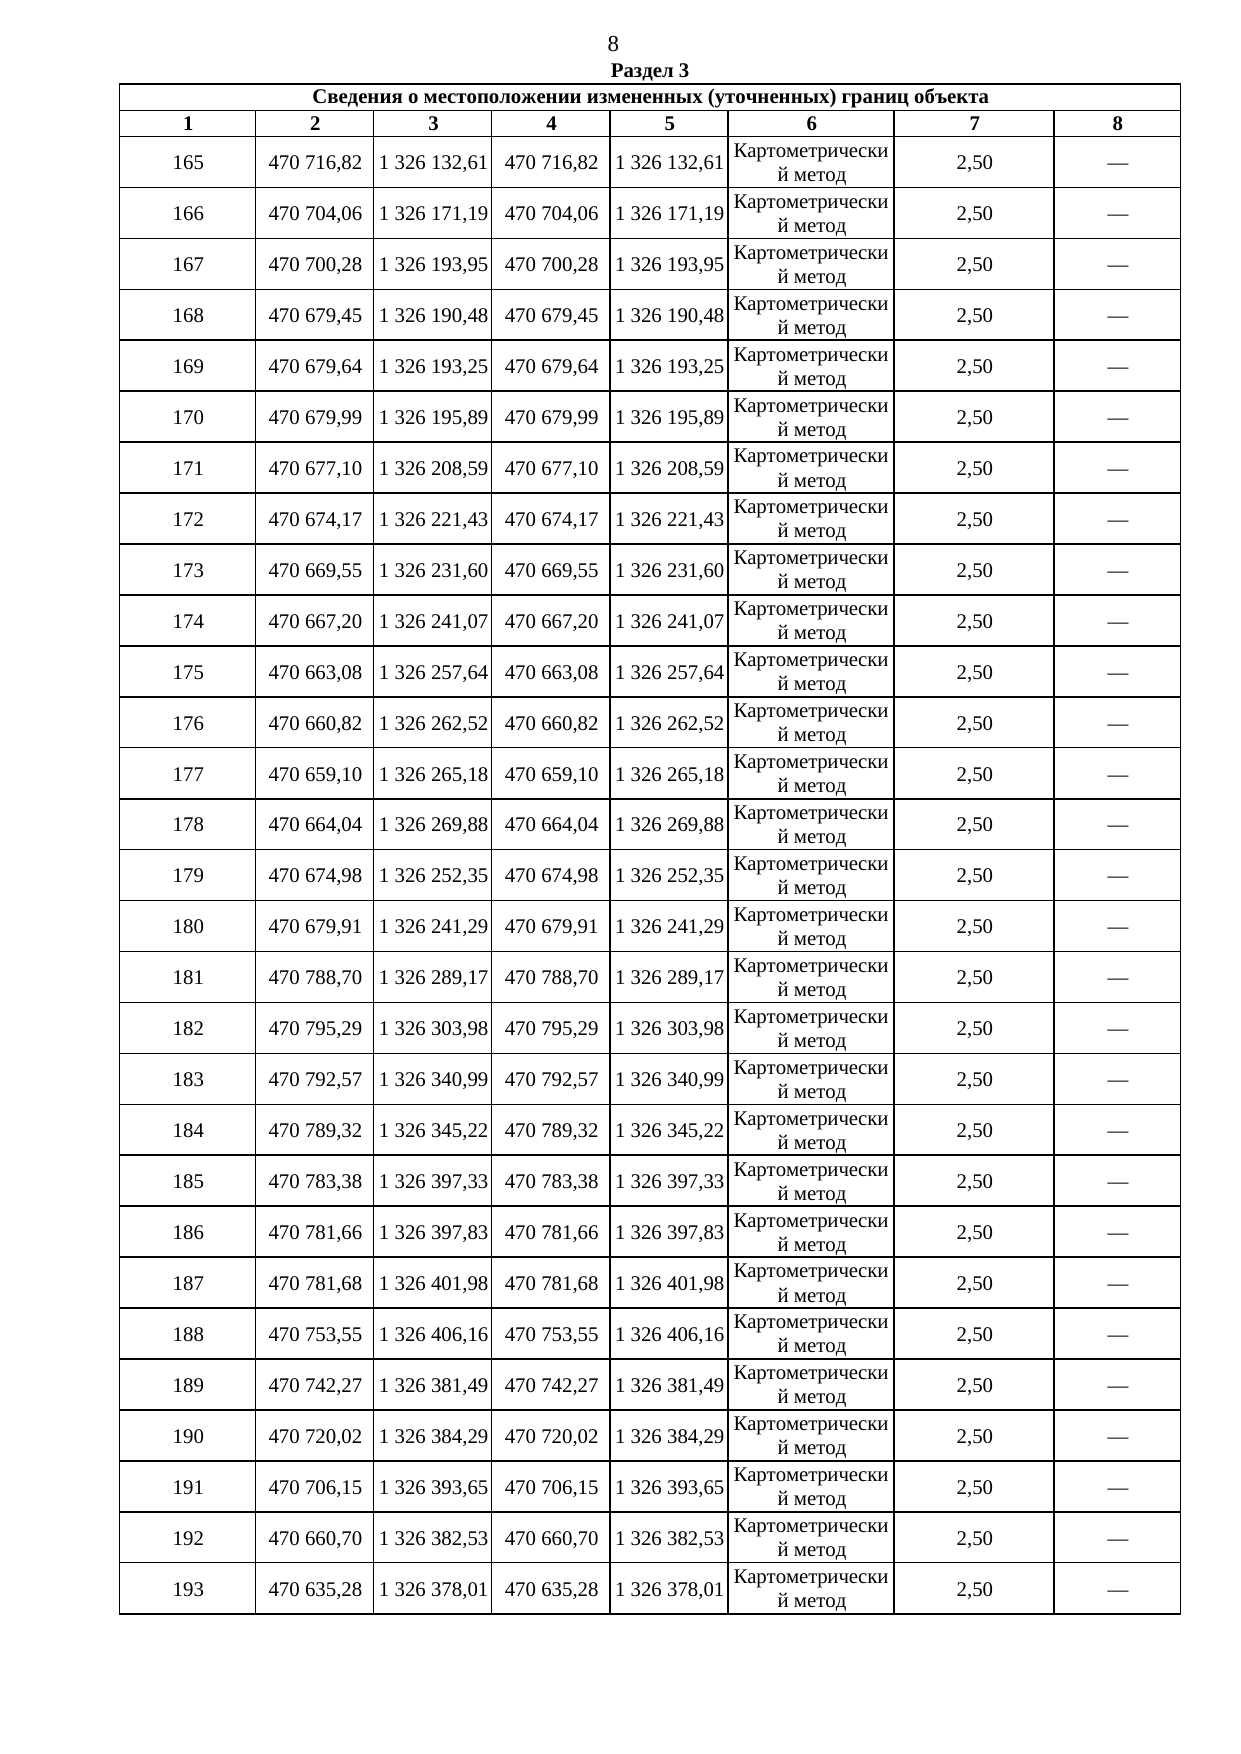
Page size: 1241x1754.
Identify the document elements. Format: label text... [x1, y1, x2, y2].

table_cell 165 [120, 137, 255, 187]
table_cell 2,50 [895, 137, 1053, 187]
table_cell 470 789,32 [256, 1105, 373, 1154]
table_cell 1 326 340,99 [611, 1054, 727, 1103]
table_cell 470 677,10 [492, 443, 609, 492]
table_cell 1 326 397,33 [374, 1156, 491, 1205]
table_cell 2,50 [895, 1462, 1053, 1511]
table_cell 188 [120, 1309, 255, 1358]
table_cell — [1055, 290, 1180, 339]
table_cell 2,50 [895, 1513, 1053, 1562]
table_cell 174 [120, 596, 255, 645]
table_cell 470 674,17 [492, 494, 609, 543]
table_cell 172 [120, 494, 255, 543]
table_cell 1 326 289,17 [374, 952, 491, 1002]
table_cell Картометрически й метод [729, 1054, 893, 1103]
table_cell 1 326 262,52 [611, 698, 727, 747]
table_cell — [1055, 1207, 1180, 1256]
table_cell 1 326 193,95 [611, 239, 727, 288]
table_cell — [1055, 1105, 1180, 1154]
table_cell 2,50 [895, 392, 1053, 441]
table_cell Картометрически й метод [729, 748, 893, 798]
table_cell 1 326 384,29 [611, 1411, 727, 1460]
table_cell 3 [374, 111, 491, 136]
table_cell 2,50 [895, 647, 1053, 696]
table_cell 470 669,55 [492, 545, 609, 594]
table_cell — [1055, 341, 1180, 390]
table_cell 470 788,70 [256, 952, 373, 1002]
table_header Сведения о местоположении измененных (уточненных) границ объекта [120, 85, 1180, 109]
table_cell 1 326 208,59 [611, 443, 727, 492]
table_cell — [1055, 1360, 1180, 1409]
table_cell — [1055, 850, 1180, 900]
table_cell 178 [120, 800, 255, 849]
table_cell 2,50 [895, 341, 1053, 390]
table_cell 8 [1055, 111, 1180, 136]
table_cell — [1055, 1258, 1180, 1307]
table_cell 1 326 195,89 [374, 392, 491, 441]
table_cell — [1055, 952, 1180, 1002]
table_cell 5 [611, 111, 727, 136]
table_cell — [1055, 748, 1180, 798]
table_cell Картометрически й метод [729, 290, 893, 339]
table_cell 169 [120, 341, 255, 390]
table_cell 470 659,10 [492, 748, 609, 798]
table_cell Картометрически й метод [729, 494, 893, 543]
table_cell — [1055, 545, 1180, 594]
table_cell 470 679,91 [492, 901, 609, 951]
table_cell 189 [120, 1360, 255, 1409]
table_cell 1 326 231,60 [374, 545, 491, 594]
table_cell 177 [120, 748, 255, 798]
table_cell 1 326 384,29 [374, 1411, 491, 1460]
table_cell 2,50 [895, 1207, 1053, 1256]
table_cell 1 326 171,19 [374, 188, 491, 237]
table_cell 179 [120, 850, 255, 900]
table_cell 2,50 [895, 1258, 1053, 1307]
table_cell 1 326 221,43 [374, 494, 491, 543]
table_cell 470 679,64 [256, 341, 373, 390]
table_cell Картометрически й метод [729, 800, 893, 849]
table_cell Картометрически й метод [729, 1105, 893, 1154]
table_cell 1 326 269,88 [611, 800, 727, 849]
table_cell 1 326 195,89 [611, 392, 727, 441]
table_cell 1 326 252,35 [611, 850, 727, 900]
table_cell 1 326 382,53 [611, 1513, 727, 1562]
table_cell — [1055, 137, 1180, 187]
table_cell 2,50 [895, 698, 1053, 747]
table_cell 470 706,15 [492, 1462, 609, 1511]
table_cell 2,50 [895, 952, 1053, 1002]
table_cell — [1055, 1156, 1180, 1205]
table_cell 470 795,29 [492, 1003, 609, 1052]
table_cell 2,50 [895, 800, 1053, 849]
table_cell Картометрически й метод [729, 1513, 893, 1562]
table_cell 1 326 241,07 [374, 596, 491, 645]
table_cell Картометрически й метод [729, 1003, 893, 1052]
table_cell 1 326 193,25 [611, 341, 727, 390]
table_cell 470 753,55 [256, 1309, 373, 1358]
table_cell 1 326 378,01 [374, 1563, 491, 1613]
table_cell 2,50 [895, 1360, 1053, 1409]
table_cell Картометрически й метод [729, 698, 893, 747]
table_cell 470 788,70 [492, 952, 609, 1002]
table_cell 470 742,27 [492, 1360, 609, 1409]
table_cell 470 660,82 [492, 698, 609, 747]
table_cell — [1055, 1003, 1180, 1052]
table_cell 1 326 190,48 [374, 290, 491, 339]
table_cell 176 [120, 698, 255, 747]
table_cell — [1055, 392, 1180, 441]
table_cell 1 326 378,01 [611, 1563, 727, 1613]
table_cell 470 674,17 [256, 494, 373, 543]
table_cell 470 663,08 [492, 647, 609, 696]
table_cell 1 326 265,18 [374, 748, 491, 798]
table_cell 1 326 193,25 [374, 341, 491, 390]
table_cell 1 326 132,61 [374, 137, 491, 187]
table_cell 1 326 303,98 [374, 1003, 491, 1052]
table_cell 1 326 340,99 [374, 1054, 491, 1103]
table_cell 1 326 393,65 [374, 1462, 491, 1511]
table_cell 470 704,06 [256, 188, 373, 237]
table_cell 470 679,64 [492, 341, 609, 390]
table_cell 1 326 406,16 [374, 1309, 491, 1358]
table_cell 183 [120, 1054, 255, 1103]
table_cell — [1055, 188, 1180, 237]
table_cell 470 664,04 [492, 800, 609, 849]
table_cell 470 660,70 [492, 1513, 609, 1562]
table_cell 470 660,82 [256, 698, 373, 747]
table_cell 1 326 262,52 [374, 698, 491, 747]
table_cell 2,50 [895, 494, 1053, 543]
table_cell 470 716,82 [256, 137, 373, 187]
table_cell Картометрически й метод [729, 1309, 893, 1358]
table_cell Картометрически й метод [729, 443, 893, 492]
table_cell 1 326 381,49 [611, 1360, 727, 1409]
table_cell — [1055, 494, 1180, 543]
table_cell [729, 137, 893, 187]
table_cell 1 326 257,64 [611, 647, 727, 696]
table_cell 1 326 221,43 [611, 494, 727, 543]
table_cell Картометрически й метод [729, 596, 893, 645]
table_cell — [1055, 1513, 1180, 1562]
table_cell 470 742,27 [256, 1360, 373, 1409]
table_cell 1 326 401,98 [374, 1258, 491, 1307]
table_cell 470 635,28 [256, 1563, 373, 1613]
table_cell 1 326 193,95 [374, 239, 491, 288]
table_cell 470 753,55 [492, 1309, 609, 1358]
table_cell 190 [120, 1411, 255, 1460]
table_cell 166 [120, 188, 255, 237]
table_cell — [1055, 800, 1180, 849]
table_cell 2 [256, 111, 373, 136]
table_cell Картометрически й метод [729, 188, 893, 237]
table_cell 470 679,45 [256, 290, 373, 339]
table_cell 2,50 [895, 748, 1053, 798]
table_cell 470 720,02 [492, 1411, 609, 1460]
table_cell Картометрически й метод [729, 1258, 893, 1307]
table_cell 2,50 [895, 1054, 1053, 1103]
table_cell 2,50 [895, 1563, 1053, 1613]
table_cell 1 326 406,16 [611, 1309, 727, 1358]
table_cell 7 [895, 111, 1053, 136]
table_cell 470 667,20 [256, 596, 373, 645]
table_cell Картометрически й метод [729, 1411, 893, 1460]
table_cell 1 326 397,33 [611, 1156, 727, 1205]
table_cell 470 781,66 [492, 1207, 609, 1256]
table_cell 470 663,08 [256, 647, 373, 696]
table_cell 470 700,28 [492, 239, 609, 288]
table_cell 470 660,70 [256, 1513, 373, 1562]
table_cell 2,50 [895, 1003, 1053, 1052]
table_cell 470 669,55 [256, 545, 373, 594]
table_cell 2,50 [895, 1411, 1053, 1460]
table_cell 1 326 241,29 [611, 901, 727, 951]
table_cell 470 679,99 [492, 392, 609, 441]
table_cell 1 326 345,22 [374, 1105, 491, 1154]
table_cell Картометрически й метод [729, 647, 893, 696]
table_cell 470 706,15 [256, 1462, 373, 1511]
table_cell 1 326 171,19 [611, 188, 727, 237]
table_cell Картометрически й метод [729, 545, 893, 594]
table_cell — [1055, 443, 1180, 492]
table_cell 2,50 [895, 1309, 1053, 1358]
table_cell Картометрически й метод [729, 341, 893, 390]
table_cell 2,50 [895, 1105, 1053, 1154]
table_cell 173 [120, 545, 255, 594]
table_cell 187 [120, 1258, 255, 1307]
table_cell 470 667,20 [492, 596, 609, 645]
table_cell 470 677,10 [256, 443, 373, 492]
table_cell 470 664,04 [256, 800, 373, 849]
table_cell 470 716,82 [492, 137, 609, 187]
table_cell — [1055, 647, 1180, 696]
table_cell 2,50 [895, 850, 1053, 900]
table_cell 1 326 208,59 [374, 443, 491, 492]
table_cell Картометрически й метод [729, 1156, 893, 1205]
table_cell Картометрически й метод [729, 952, 893, 1002]
table_cell — [1055, 901, 1180, 951]
table_cell 181 [120, 952, 255, 1002]
table_cell 470 679,99 [256, 392, 373, 441]
table_cell Картометрически й метод [729, 1207, 893, 1256]
table_cell 470 635,28 [492, 1563, 609, 1613]
table_cell 186 [120, 1207, 255, 1256]
table_cell 170 [120, 392, 255, 441]
table_cell 1 326 265,18 [611, 748, 727, 798]
table_cell 2,50 [895, 596, 1053, 645]
table_cell 1 326 303,98 [611, 1003, 727, 1052]
table_cell 1 326 231,60 [611, 545, 727, 594]
table_cell 1 [120, 111, 255, 136]
table_cell 2,50 [895, 1156, 1053, 1205]
table_cell 175 [120, 647, 255, 696]
table_cell 1 326 252,35 [374, 850, 491, 900]
table_cell 470 792,57 [256, 1054, 373, 1103]
table_cell Картометрически й метод [729, 239, 893, 288]
table_cell 167 [120, 239, 255, 288]
table_cell 185 [120, 1156, 255, 1205]
table_cell — [1055, 239, 1180, 288]
table_cell Картометрически й метод [729, 1462, 893, 1511]
table_cell 2,50 [895, 188, 1053, 237]
table_cell 1 326 345,22 [611, 1105, 727, 1154]
table_cell — [1055, 1462, 1180, 1511]
table_cell 180 [120, 901, 255, 951]
table_cell — [1055, 698, 1180, 747]
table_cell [729, 1563, 893, 1613]
table_cell 470 783,38 [492, 1156, 609, 1205]
table_cell 470 704,06 [492, 188, 609, 237]
table_cell 1 326 397,83 [374, 1207, 491, 1256]
table_cell 1 326 241,07 [611, 596, 727, 645]
table_cell 470 679,45 [492, 290, 609, 339]
table_cell 1 326 397,83 [611, 1207, 727, 1256]
table_cell 1 326 257,64 [374, 647, 491, 696]
table_cell 191 [120, 1462, 255, 1511]
table_cell 193 [120, 1563, 255, 1613]
table_cell — [1055, 1309, 1180, 1358]
table_cell 1 326 401,98 [611, 1258, 727, 1307]
table_cell 1 326 132,61 [611, 137, 727, 187]
table_cell Картометрически й метод [729, 901, 893, 951]
table_cell 470 789,32 [492, 1105, 609, 1154]
table_cell 470 700,28 [256, 239, 373, 288]
table_cell 1 326 190,48 [611, 290, 727, 339]
table_cell 470 679,91 [256, 901, 373, 951]
table_cell 1 326 269,88 [374, 800, 491, 849]
table_cell 2,50 [895, 901, 1053, 951]
table_cell 1 326 381,49 [374, 1360, 491, 1409]
table_cell — [1055, 1411, 1180, 1460]
table_cell 2,50 [895, 239, 1053, 288]
table_cell 4 [492, 111, 609, 136]
table_cell 1 326 289,17 [611, 952, 727, 1002]
table_cell 184 [120, 1105, 255, 1154]
table_cell 470 720,02 [256, 1411, 373, 1460]
table_cell 470 795,29 [256, 1003, 373, 1052]
table_cell 470 792,57 [492, 1054, 609, 1103]
table_cell — [1055, 1054, 1180, 1103]
table_cell 470 674,98 [256, 850, 373, 900]
table_cell 470 781,68 [256, 1258, 373, 1307]
table_cell 6 [729, 111, 893, 136]
table_cell 470 781,68 [492, 1258, 609, 1307]
table_cell 470 783,38 [256, 1156, 373, 1205]
table_cell 1 326 241,29 [374, 901, 491, 951]
table_cell 182 [120, 1003, 255, 1052]
table_cell 171 [120, 443, 255, 492]
table_cell Картометрически й метод [729, 1360, 893, 1409]
table_cell 1 326 382,53 [374, 1513, 491, 1562]
table_cell 2,50 [895, 443, 1053, 492]
table_cell — [1055, 1563, 1180, 1613]
table_cell 470 674,98 [492, 850, 609, 900]
table_cell 1 326 393,65 [611, 1462, 727, 1511]
table_cell 2,50 [895, 545, 1053, 594]
table_cell 470 781,66 [256, 1207, 373, 1256]
table_cell 470 659,10 [256, 748, 373, 798]
table_cell 2,50 [895, 290, 1053, 339]
table_cell — [1055, 596, 1180, 645]
table_cell 192 [120, 1513, 255, 1562]
table_cell 168 [120, 290, 255, 339]
table_cell Картометрически й метод [729, 850, 893, 900]
table_cell Картометрически й метод [729, 392, 893, 441]
